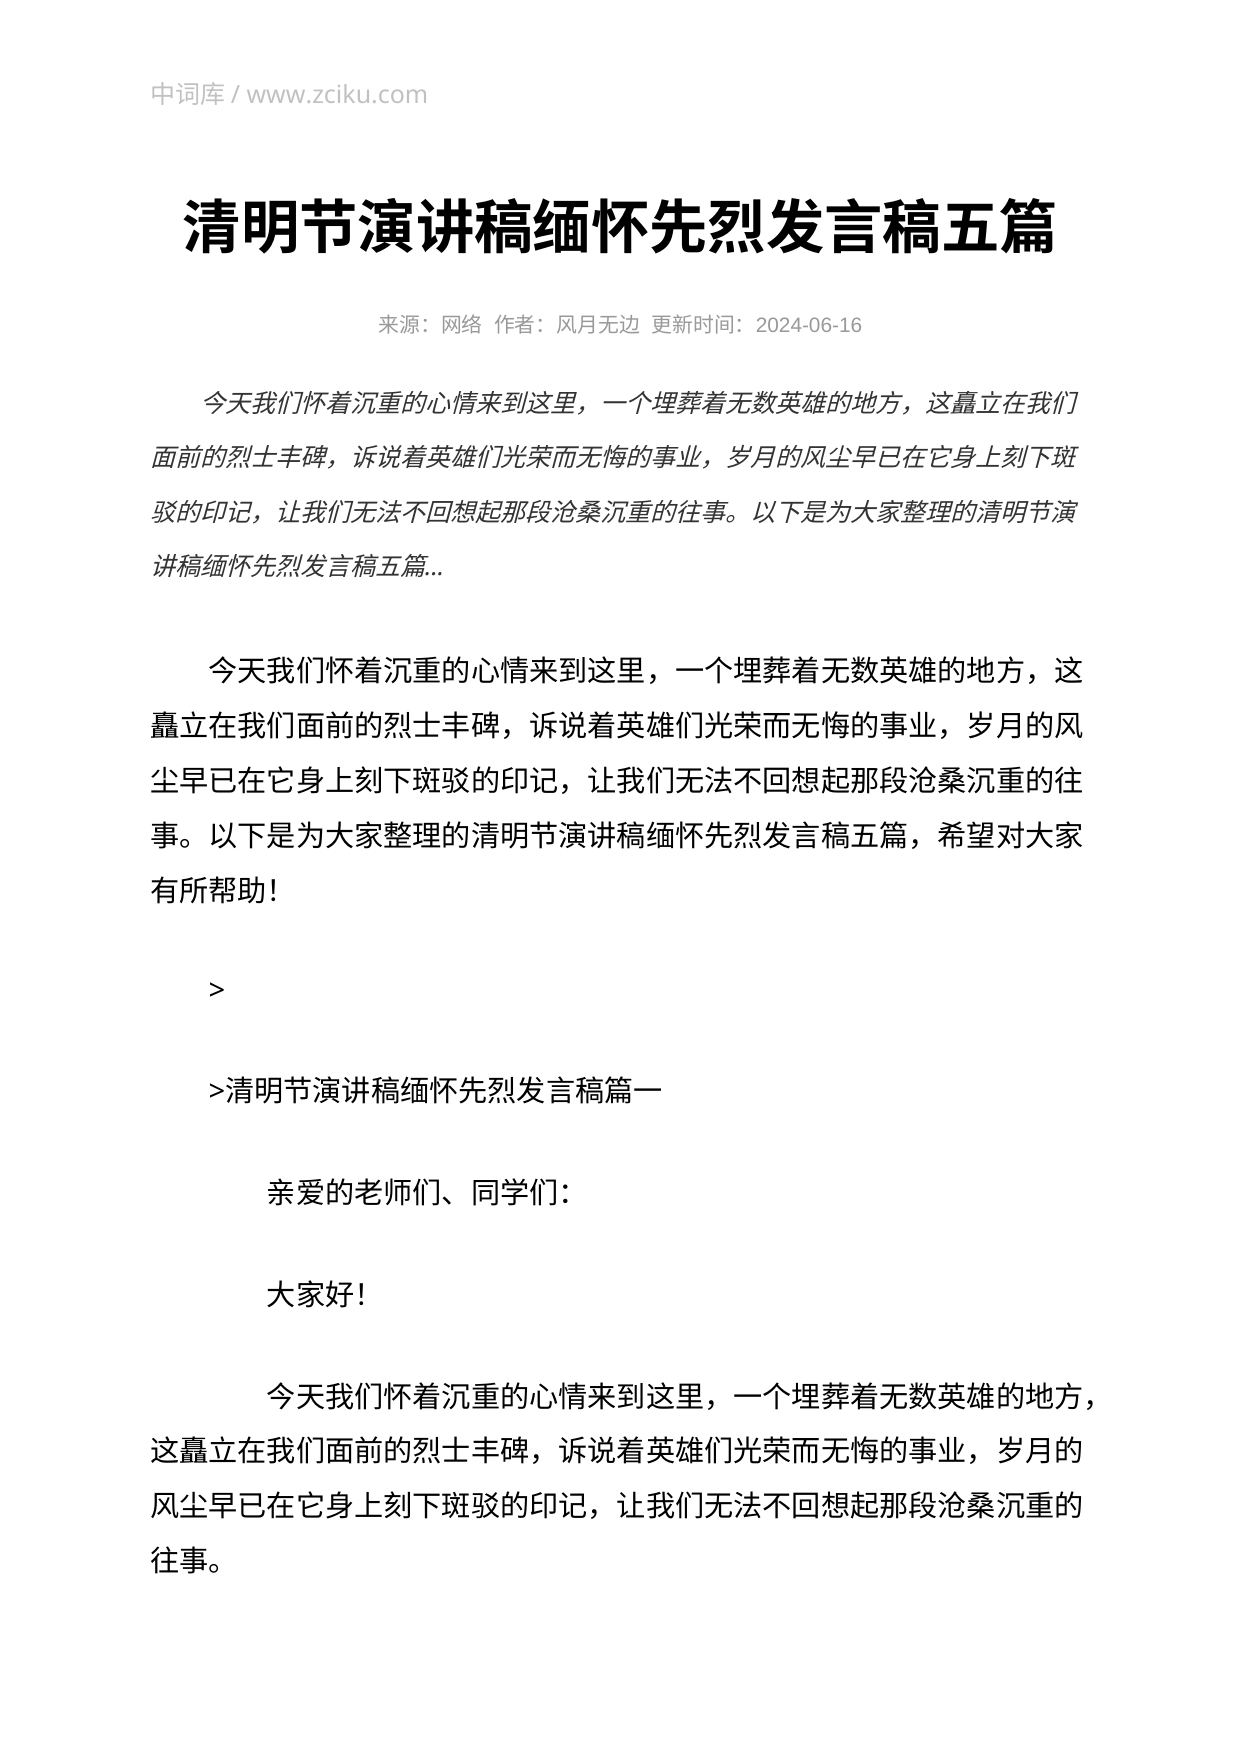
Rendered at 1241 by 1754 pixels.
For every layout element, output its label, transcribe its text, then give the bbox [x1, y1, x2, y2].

text > [150, 969, 1090, 1009]
text 今天我们怀着沉重的心情来到这里，一个埋葬着无数英雄的地方，这矗立在我们面前的烈士丰碑，诉说着英雄们光荣而无悔的事业，岁月的风尘早已在它身上刻下斑驳的印记，让我们无法不回想起那段沧桑沉重的往事。以下是为大家整理的清明节演讲稿缅怀先烈发言稿五篇，希望对大家有所帮助！ [150, 648, 1090, 910]
text 大家好！ [150, 1271, 1090, 1314]
text 来源：网络 作者：风月无边 更新时间：2024-06-16 [150, 313, 1090, 337]
text 亲爱的老师们、同学们： [150, 1169, 1090, 1212]
text >清明节演讲稿缅怀先烈发言稿篇一 [150, 1068, 1090, 1110]
text 今天我们怀着沉重的心情来到这里，一个埋葬着无数英雄的地方，这矗立在我们面前的烈士丰碑，诉说着英雄们光荣而无悔的事业，岁月的风尘早已在它身上刻下斑驳的印记，让我们无法不回想起那段沧桑沉重的往事。以下是为大家整理的清明节演讲稿缅怀先烈发言稿五篇... [150, 383, 1090, 583]
subtitle 清明节演讲稿缅怀先烈发言稿五篇 [150, 181, 1090, 266]
text 今天我们怀着沉重的心情来到这里，一个埋葬着无数英雄的地方，这矗立在我们面前的烈士丰碑，诉说着英雄们光荣而无悔的事业，岁月的风尘早已在它身上刻下斑驳的印记，让我们无法不回想起那段沧桑沉重的往事。 [150, 1373, 1090, 1580]
